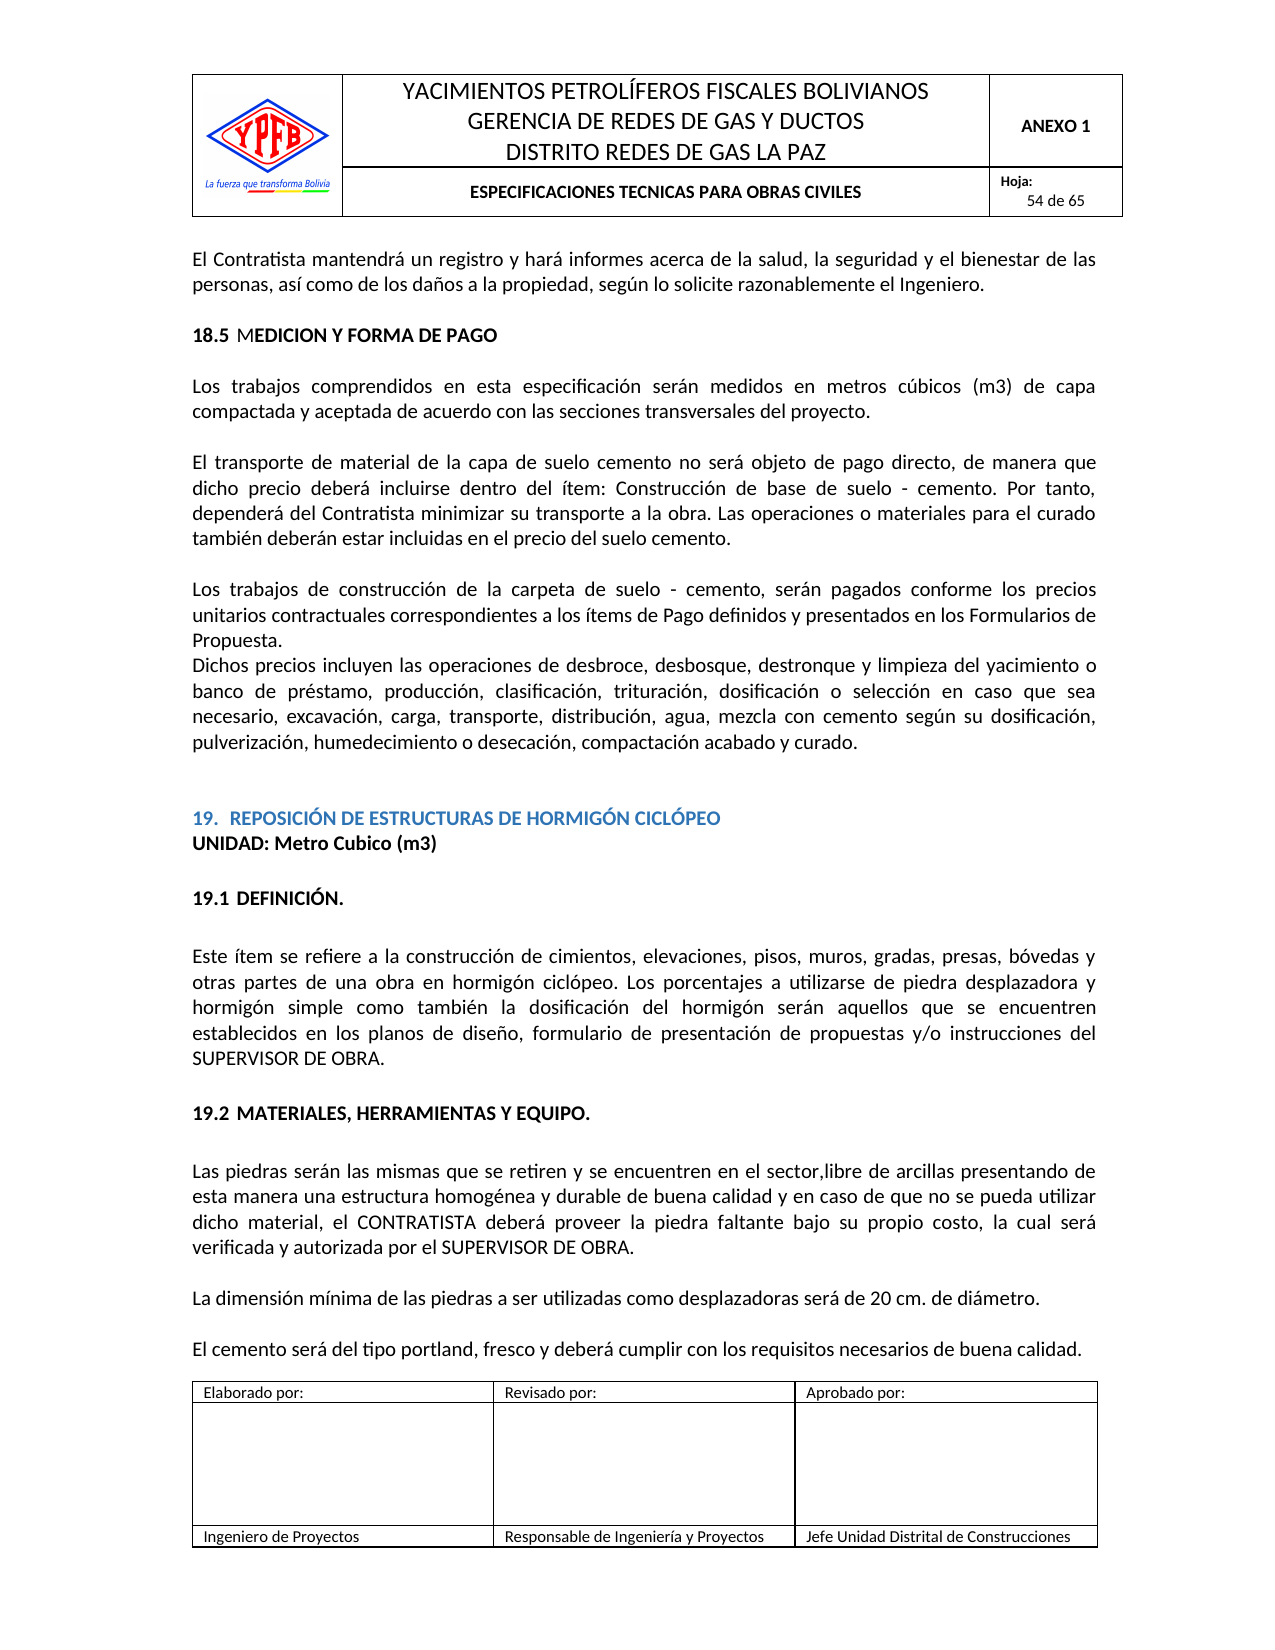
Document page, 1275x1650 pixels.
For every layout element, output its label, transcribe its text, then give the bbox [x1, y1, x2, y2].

text El Contratista mantendrá un registro y hará informes acerca de la salud, la seguridad y el bienestar de las personas, así como de los daños a la propiedad, según lo solicite razonablemente el Ingeniero. [192, 246, 1098, 297]
text La dimensión mínima de las piedras a ser utilizadas como desplazadoras será de . de diámetro. [192, 1285, 1098, 1311]
text Este ítem se refiere a la construcción de cimientos, elevaciones, pisos, muros, gradas, presas, bóvedas y otras partes de una obra en hormigón ciclópeo. Los porcentajes a utilizarse de piedra desplazadora y hormigón simple como también la dosificación del hormigón serán aquellos que se encuentren establecidos en los planos de diseño, formulario de presentación de propuestas y/o instrucciones del SUPERVISOR DE OBRA. [192, 943, 1098, 1071]
text Los trabajos comprendidos en esta especificación serán medidos en metros cúbicos (m3) de capa compactada y aceptada de acuerdo con las secciones transversales del proyecto. [192, 373, 1098, 424]
list REPOSICIÓN DE ESTRUCTURAS DE HORMIGÓN CICLÓPEO [192, 805, 1098, 831]
text El transporte de material de la capa de suelo cemento no será objeto de pago directo, de manera que dicho precio deberá incluirse dentro del ítem: Construcción de base de suelo - cemento. Por tanto, dependerá del Contratista minimizar su transporte a la obra. Las operaciones o materiales para el curado también deberán estar incluidas en el precio del suelo cemento. [192, 449, 1098, 551]
text El cemento será del tipo portland, fresco y deberá cumplir con los requisitos necesarios de buena calidad. [192, 1336, 1098, 1361]
picture [203, 93, 331, 198]
text Las piedras serán las mismas que se retiren y se encuentren en el sector,libre de arcillas presentando de esta manera una estructura homogénea y durable de buena calidad y en caso de que no se pueda utilizar dicho material, el CONTRATISTA deberá proveer la piedra faltante bajo su propio costo, la cual será verificada y autorizada por el SUPERVISOR DE OBRA. [192, 1158, 1098, 1260]
text UNIDAD: Metro Cubico (m3) [192, 831, 1098, 856]
list DEFINICIÓN. [192, 885, 1098, 911]
list MATERIALES, HERRAMIENTAS Y EQUIPO. [192, 1100, 1098, 1125]
text Los trabajos de construcción de la carpeta de suelo - cemento, serán pagados conforme los precios unitarios contractuales correspondientes a los ítems de Pago definidos y presentados en los Formularios de Propuesta. [192, 576, 1098, 653]
list MEDICION Y FORMA DE PAGO [192, 322, 1098, 348]
text Dichos precios incluyen las operaciones de desbroce, desbosque, destronque y limpieza del yacimiento o banco de préstamo, producción, clasificación, trituración, dosificación o selección en caso que sea necesario, excavación, carga, transporte, distribución, agua, mezcla con cemento según su dosificación, pulverización, humedecimiento o desecación, compactación acabado y curado. [192, 653, 1098, 754]
